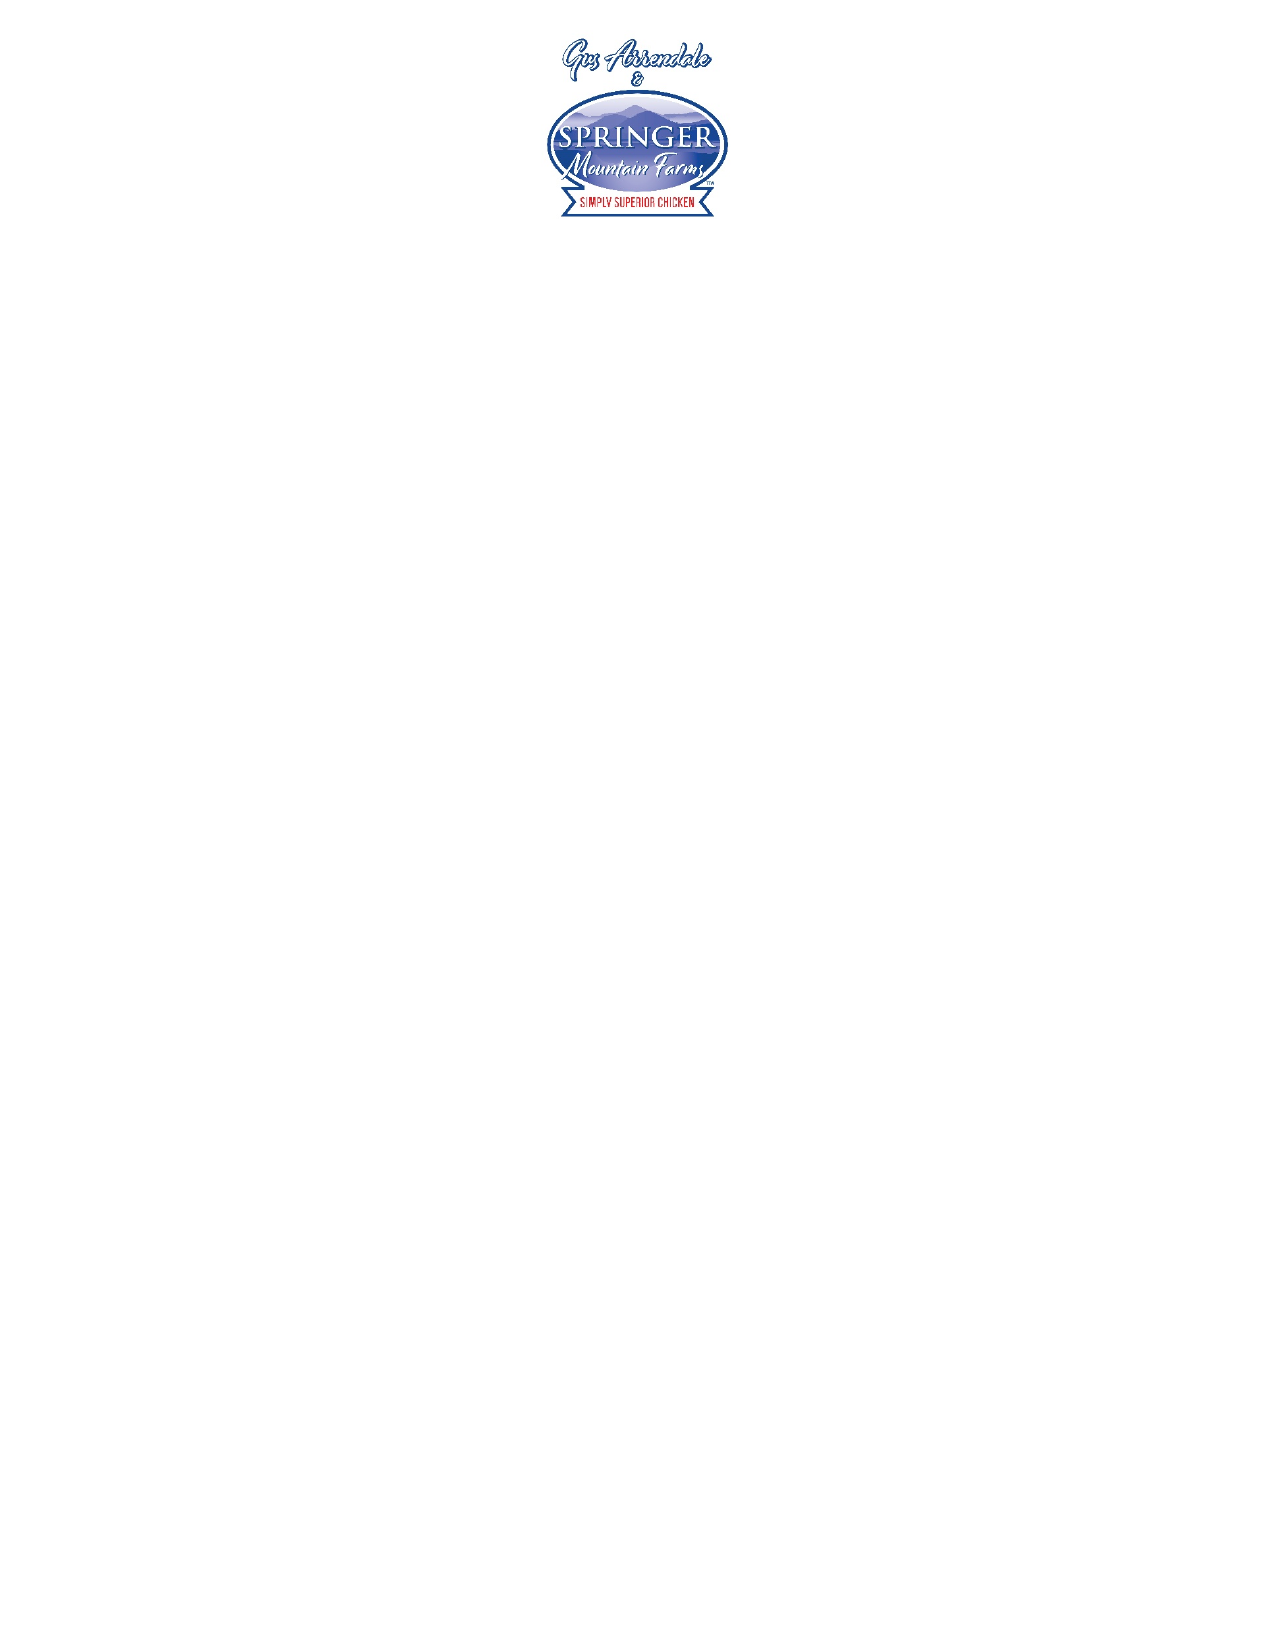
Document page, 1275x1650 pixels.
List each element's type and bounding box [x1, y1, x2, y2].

picture [540, 30, 735, 224]
